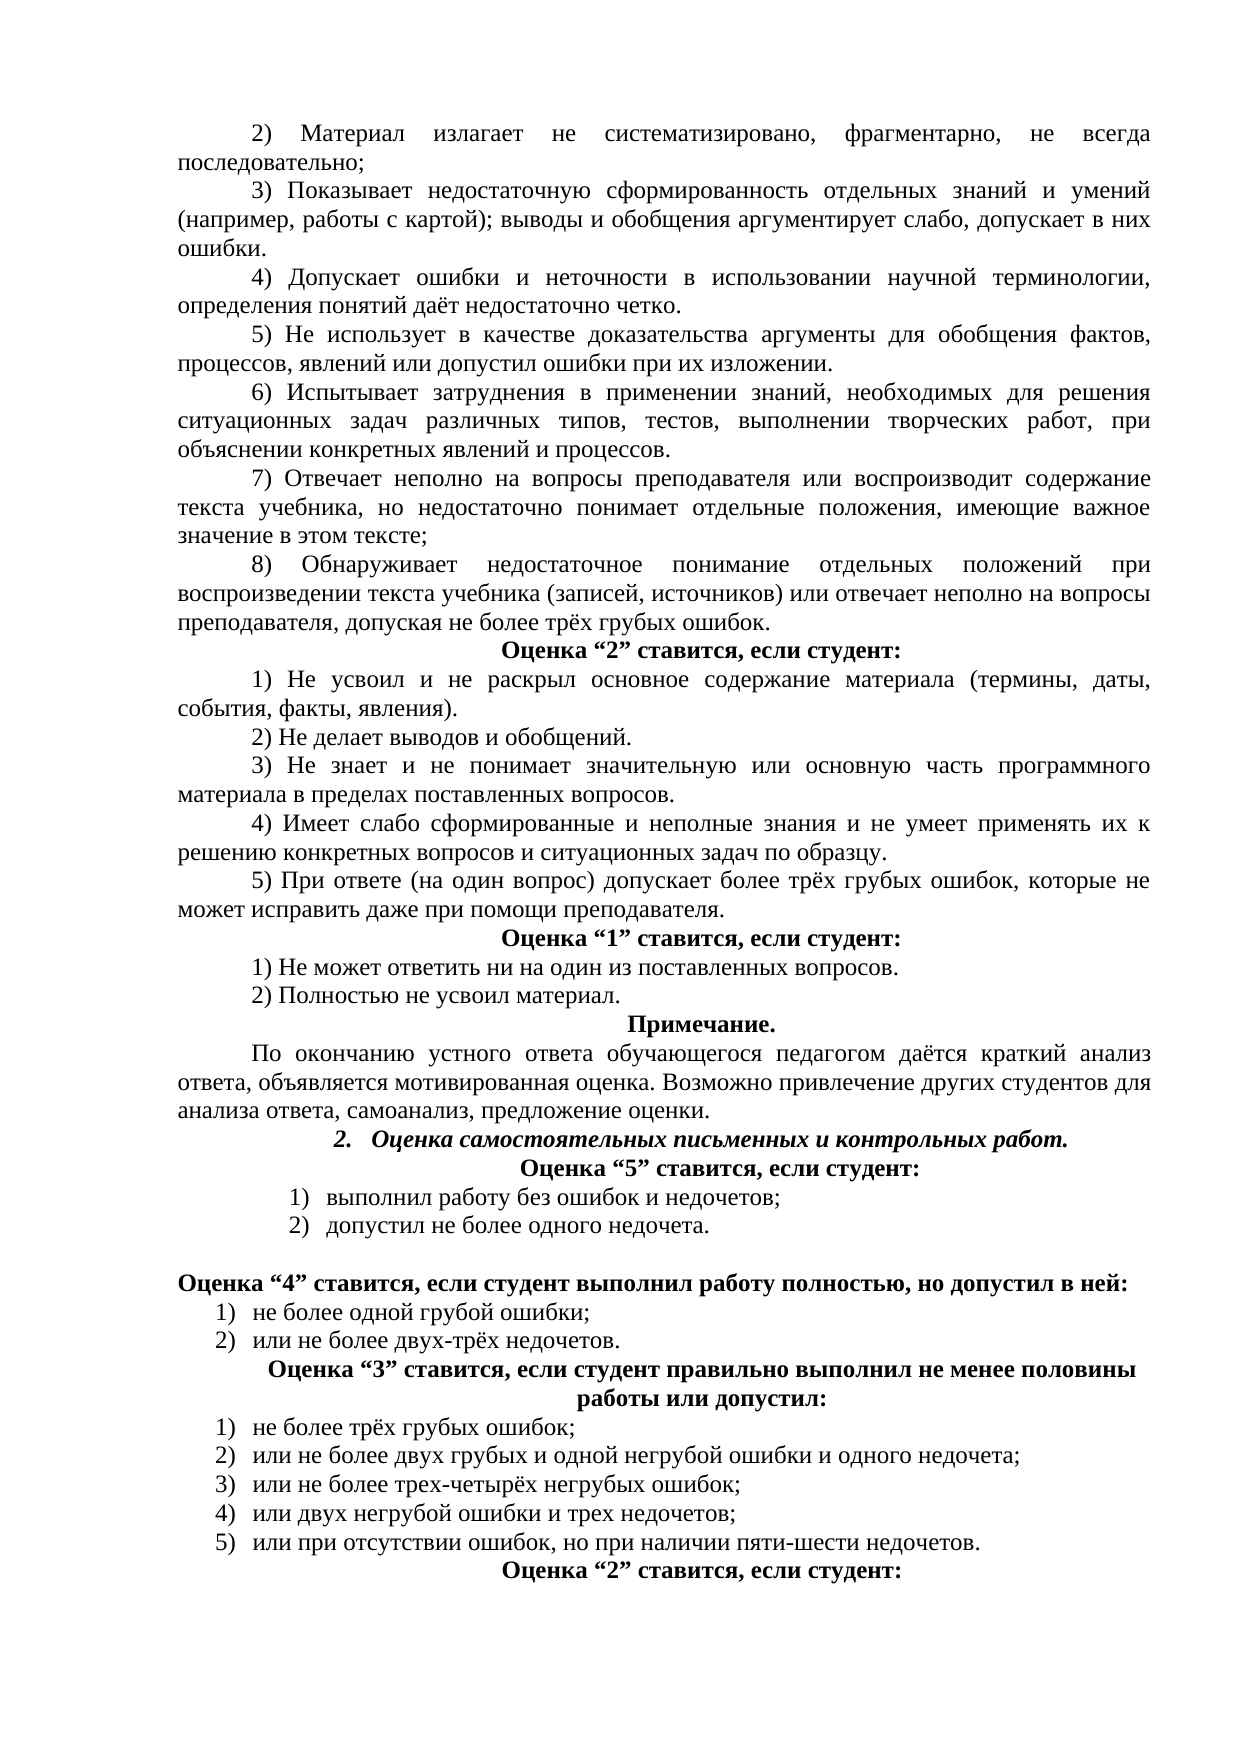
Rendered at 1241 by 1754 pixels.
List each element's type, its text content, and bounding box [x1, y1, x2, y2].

text Оценка “ ставится, если студент правильно выполнил не менее половины работы или допустил: [252, 1354, 1152, 1412]
text 4) Допускает ошибки и неточности в использовании научной терминологии, определения понятий даёт недостаточно четко. [177, 262, 1152, 319]
text 5) При ответе (на один вопрос) допускает более трёх грубых ошибок, которые не может исправить даже при помощи преподавателя. [177, 866, 1152, 923]
list или не более двух-трёх недочетов. [215, 1326, 1152, 1354]
text 1) Не усвоил и не раскрыл основное содержание материала (термины, даты, события, факты, явления). [177, 664, 1152, 722]
text 3) Не знает и не понимает значительную или основную часть программного материала в пределах поставленных вопросов. [177, 751, 1152, 808]
text Оценка “ ставится, если студент выполнил работу полностью, но допустил в ней: [177, 1268, 1152, 1297]
text Оценка “ ставится, если студент: [177, 923, 1152, 952]
list Оценка самостоятельных письменных и контрольных работ. [251, 1124, 1152, 1153]
list или двух негрубой ошибки и трех недочетов; [215, 1498, 1152, 1527]
text 5) Не использует в качестве доказательства аргументы для обобщения фактов, процессов, явлений или допустил ошибки при их изложении. [177, 319, 1152, 377]
text 6) Испытывает затруднения в применении знаний, необходимых для решения ситуационных задач различных типов, тестов, выполнении творческих работ, при объяснении конкретных явлений и процессов. [177, 377, 1152, 463]
list выполнил работу без ошибок и недочетов; [288, 1182, 1152, 1211]
list не более одной грубой ошибки; [215, 1297, 1152, 1326]
text 1) Не может ответить ни на один из поставленных вопросов. [177, 952, 1152, 981]
text По окончанию устного ответа обучающегося педагогом даётся краткий анализ ответа, объявляется мотивированная оценка. Возможно привлечение других студентов для анализа ответа, самоанализ, предложение оценки. [177, 1038, 1152, 1124]
list допустил не более одного недочета. [288, 1211, 1152, 1239]
text 2) Материал излагает не систематизировано, фрагментарно, не всегда последовательно; [177, 118, 1152, 176]
text 2) Полностью не усвоил материал. [177, 981, 1152, 1009]
text 4) Имеет слабо сформированные и неполные знания и не умеет применять их к решению конкретных вопросов и ситуационных задач по образцу. [177, 808, 1152, 866]
list или при отсутствии ошибок, но при наличии пяти-шести недочетов. [215, 1527, 1152, 1556]
text 2) Не делает выводов и обобщений. [177, 722, 1152, 751]
list или не более трех-четырёх негрубых ошибок; [215, 1469, 1152, 1498]
text 7) Отвечает неполно на вопросы преподавателя или воспроизводит содержание текста учебника, но недостаточно понимает отдельные положения, имеющие важное значение в этом тексте; [177, 463, 1152, 549]
list или не более двух грубых и одной негрубой ошибки и одного недочета; [215, 1441, 1152, 1469]
text Оценка “ ставится, если студент: [252, 1556, 1152, 1584]
text 8) Обнаруживает недостаточное понимание отдельных положений при воспроизведении текста учебника (записей, источников) или отвечает неполно на вопросы преподавателя, допуская не более трёх грубых ошибок. [177, 549, 1152, 636]
text Оценка “ ставится, если студент: [288, 1153, 1152, 1182]
text Примечание. [177, 1009, 1152, 1038]
text 3) Показывает недостаточную сформированность отдельных знаний и умений (например, работы с картой); выводы и обобщения аргументирует слабо, допускает в них ошибки. [177, 176, 1152, 262]
list не более трёх грубых ошибок; [215, 1412, 1152, 1441]
text Оценка “ ставится, если студент: [177, 636, 1152, 664]
